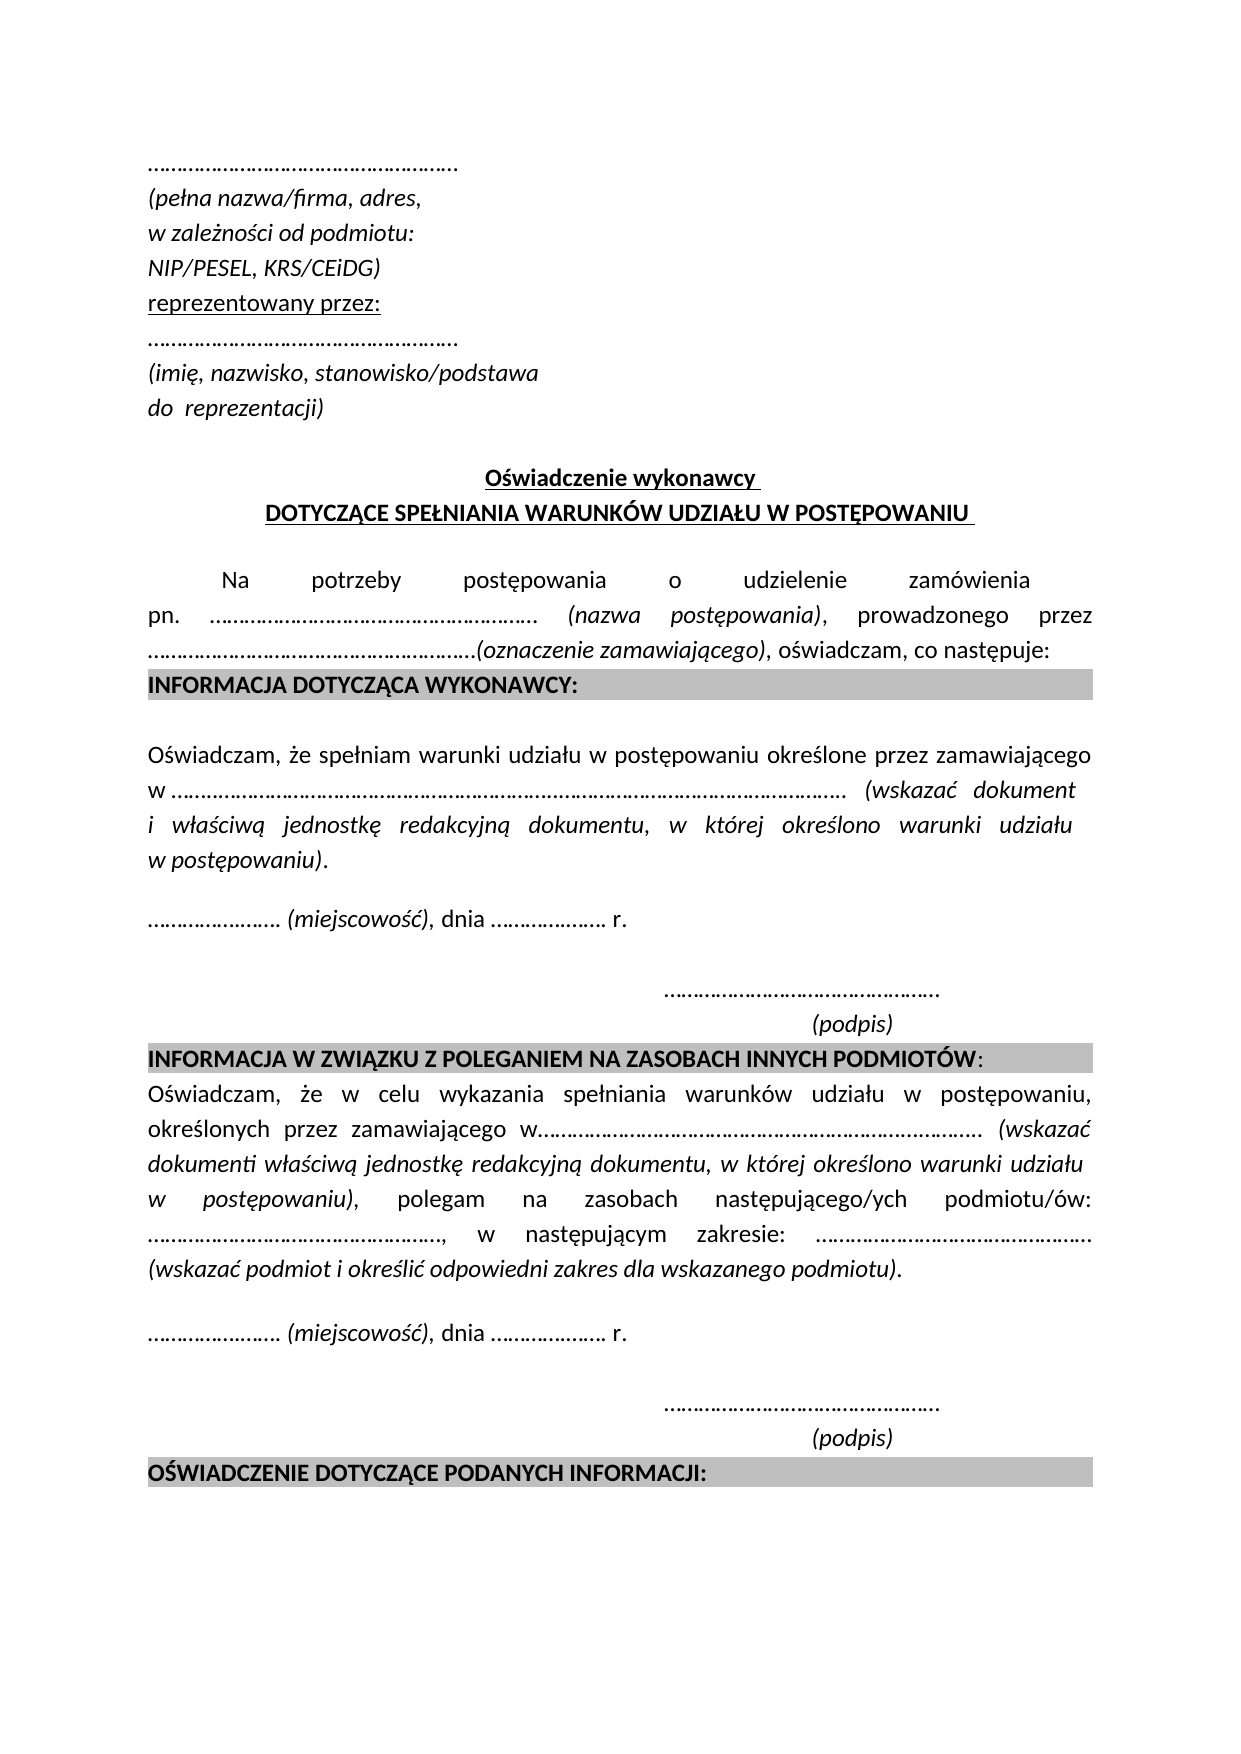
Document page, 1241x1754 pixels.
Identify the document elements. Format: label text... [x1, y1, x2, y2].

text (pełna nazwa/firma, adres, w zależności od podmiotu: NIP/PESEL, KRS/CEiDG) [148, 183, 472, 283]
text (imię, nazwisko, stanowisko/podstawa do reprezentacji) [148, 358, 546, 423]
text Oświadczam, że spełniam warunki udziału w postępowaniu określone przez zamawiającego w ……..…………………………………………………..………………………………………….. (wskazać dokument i właściwą jednostkę redakcyjną dokumentu, w której określono warunki udziału w postępowaniu). [148, 739, 1093, 875]
text Oświadczam, że w celu wykazania spełniania warunków udziału w postępowaniu, określonych przez zamawiającego w………………………………………………………...……….. (wskazać dokumenti właściwą jednostkę redakcyjną dokumentu, w której określono warunki udziału w postępowaniu), polegam na zasobach następującego/ych podmiotu/ów: ……………………………………………, w następującym zakresie: ………………………………………… (wskazać podmiot i określić odpowiedni zakres dla wskazanego podmiotu). [148, 1078, 1093, 1283]
text OŚWIADCZENIE DOTYCZĄCE PODANYCH INFORMACJI: [148, 1457, 1093, 1487]
text Oświadczenie wykonawcy [148, 463, 1093, 493]
text …………….……. (miejscowość), dnia ………….……. r. [148, 1317, 1093, 1347]
text INFORMACJA W ZWIĄZKU Z POLEGANIEM NA ZASOBACH INNYCH PODMIOTÓW: [148, 1043, 1093, 1073]
text ……………………………………………… [148, 148, 472, 178]
text …………….……. (miejscowość), dnia ………….……. r. [148, 903, 1093, 933]
text DOTYCZĄCE SPEŁNIANIA WARUNKÓW UDZIAŁU W POSTĘPOWANIU [148, 498, 1093, 560]
text Na potrzeby postępowania o udzielenie zamówienia pn. ………………………………………………… (nazwa postępowania), prowadzonego przez …………………………………………………(oznaczenie zamawiającego), oświadczam, co następuje: [148, 564, 1093, 665]
text ………………………………………… [148, 973, 1093, 1003]
text (podpis) [738, 1008, 1093, 1038]
text (podpis) [738, 1422, 1093, 1452]
text ……………………………………………… [148, 323, 472, 353]
text INFORMACJA DOTYCZĄCA WYKONAWCY: [148, 669, 1093, 700]
text ………………………………………… [148, 1387, 1093, 1417]
text reprezentowany przez: [148, 288, 1093, 318]
